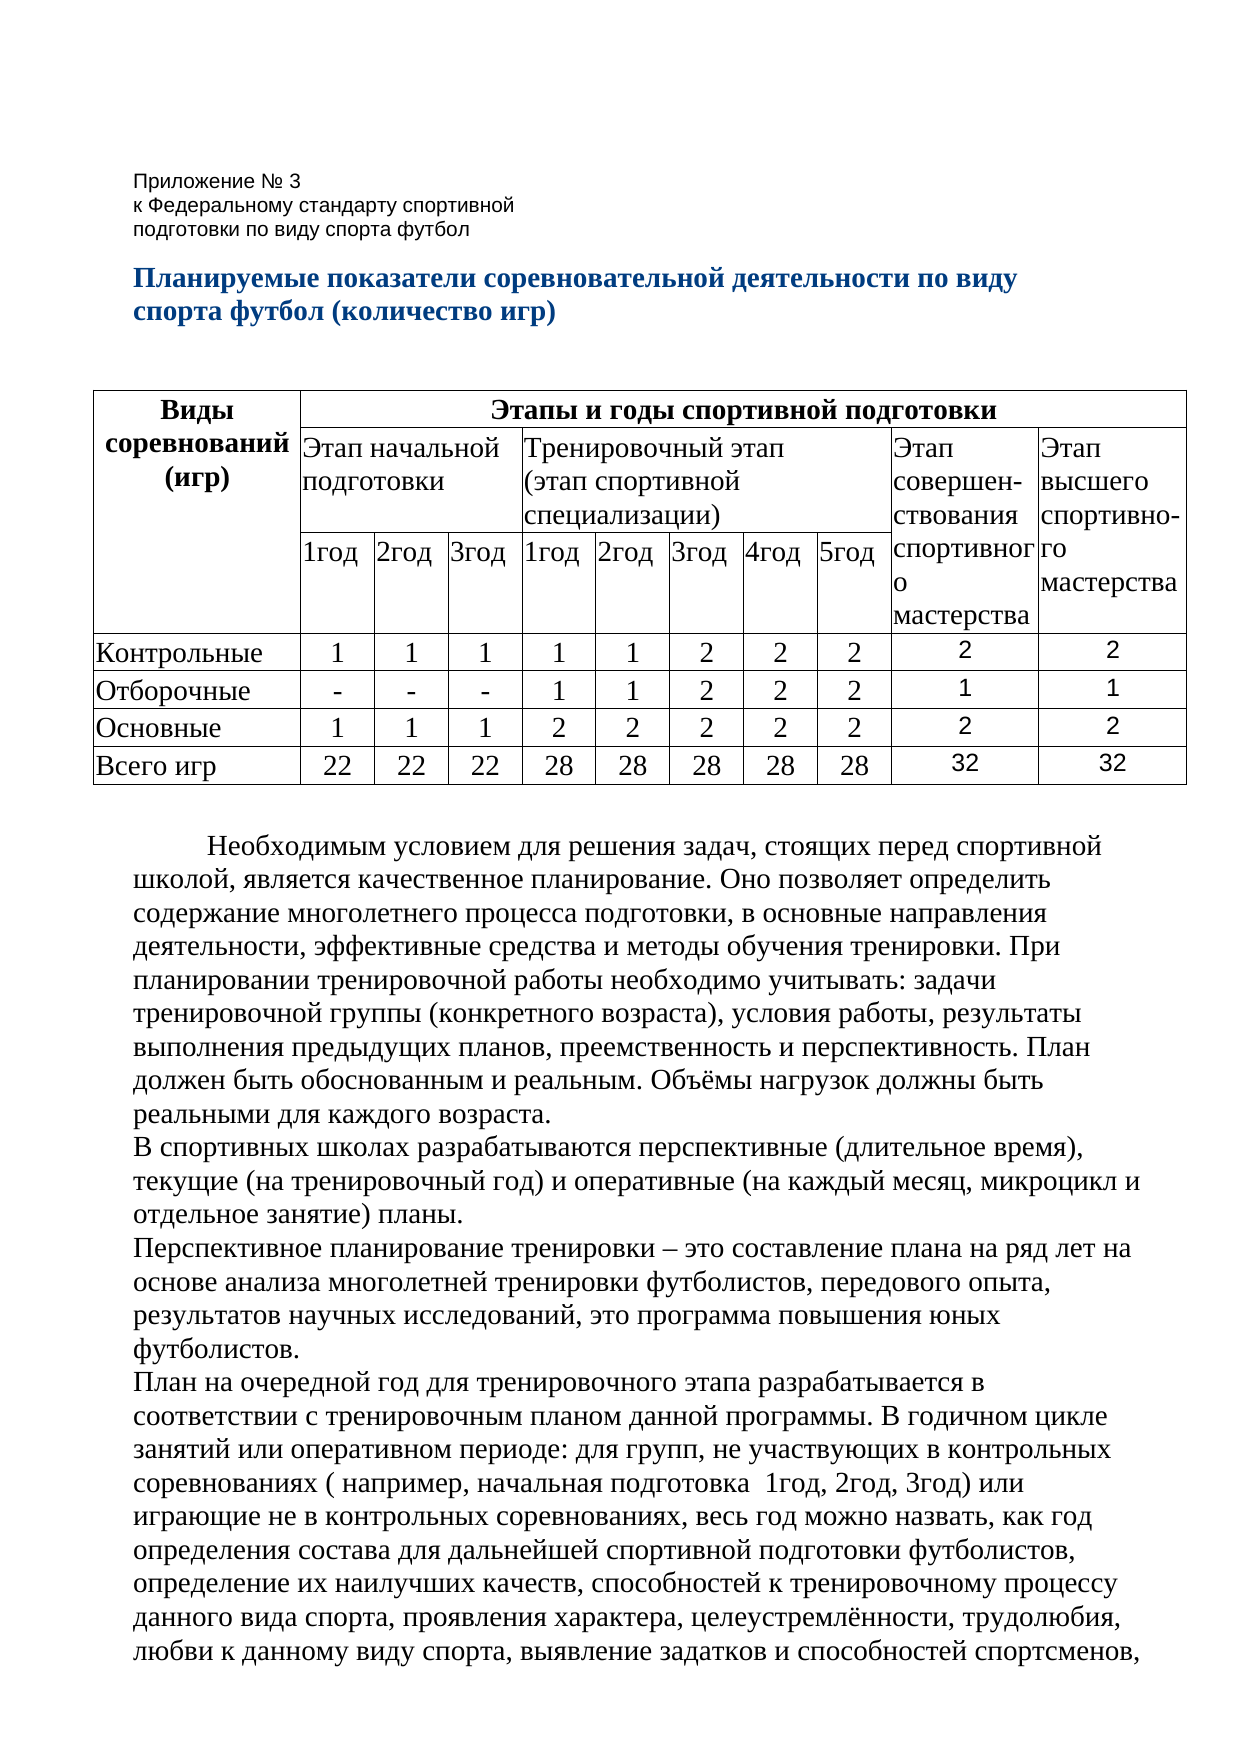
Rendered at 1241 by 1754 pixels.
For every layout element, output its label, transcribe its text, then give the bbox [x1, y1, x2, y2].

table_cell 22 [449, 747, 522, 783]
table_cell Тренировочный этап (этап спортивной специализации) [523, 428, 891, 532]
table_cell 2 [744, 634, 817, 670]
table_cell 2 [1039, 709, 1186, 746]
table_cell 2 [670, 634, 743, 670]
table_cell 28 [596, 747, 669, 783]
table_cell 28 [744, 747, 817, 783]
table_cell 32 [892, 747, 1038, 783]
table_cell 4год [744, 533, 817, 633]
table_cell 2 [744, 671, 817, 708]
table_cell 2 [670, 671, 743, 708]
table_cell Основные [94, 709, 300, 746]
table_cell 1 [375, 634, 448, 670]
table_cell 28 [818, 747, 891, 783]
table_cell Всего игр [94, 747, 300, 783]
table_cell 2 [596, 709, 669, 746]
table_cell 2 [1039, 634, 1186, 670]
table_cell 2 [892, 634, 1038, 670]
table_cell 3год [449, 533, 522, 633]
table_cell 1 [596, 671, 669, 708]
table_cell 1 [523, 634, 595, 670]
table_cell 1 [523, 671, 595, 708]
text В спортивных школах разрабатываются перспективные (длительное время), текущие (на тренировочный год) и оперативные (на каждый месяц, микроцикл и отдельное занятие) планы. [133, 1129, 1152, 1230]
table_cell 1год [523, 533, 595, 633]
table_header Этапы и годы спортивной подготовки [301, 391, 1186, 427]
table_cell 28 [523, 747, 595, 783]
text Приложение № 3 к Федеральному стандарту спортивной подготовки по виду спорта футбол [133, 169, 1152, 241]
table_cell 2 [818, 671, 891, 708]
table_cell 5год [818, 533, 891, 633]
table_cell Этап совершен- ствования спортивного мастерства [892, 428, 1038, 633]
table_cell - [449, 671, 522, 708]
table_cell Этап высшего спортивно-го мастерства [1039, 428, 1186, 633]
table_cell 32 [1039, 747, 1186, 783]
table_cell - [375, 671, 448, 708]
table_header Виды соревнований (игр) [94, 391, 300, 633]
table_cell Отборочные [94, 671, 300, 708]
table_cell 2 [818, 634, 891, 670]
table_cell 22 [301, 747, 374, 783]
table_cell 1 [596, 634, 669, 670]
table_cell 2 [670, 709, 743, 746]
table_cell Этап начальной подготовки [301, 428, 522, 532]
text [133, 1230, 1152, 1666]
table_cell 2 [818, 709, 891, 746]
table_cell 2год [596, 533, 669, 633]
table_cell 1 [892, 671, 1038, 708]
table_cell 1 [449, 634, 522, 670]
table_cell 2год [375, 533, 448, 633]
table_cell Контрольные [94, 634, 300, 670]
table_cell - [301, 671, 374, 708]
text Планируемые показатели соревновательной деятельности по виду [133, 260, 1152, 293]
table_cell 2 [744, 709, 817, 746]
table_cell 2 [523, 709, 595, 746]
table_cell 1 [301, 709, 374, 746]
table_cell 1 [375, 709, 448, 746]
table_cell 1 [1039, 671, 1186, 708]
table_cell 28 [670, 747, 743, 783]
text Необходимым условием для решения задач, стоящих перед спортивной школой, является качественное планирование. Оно позволяет определить содержание многолетнего процесса подготовки, в основные направления деятельности, эффективные средства и методы обучения тренировки. При планировании тренировочной работы необходимо учитывать: задачи тренировочной группы (конкретного возраста), условия работы, результаты выполнения предыдущих планов, преемственность и перспективность. План должен быть обоснованным и реальным. Объёмы нагрузок должны быть реальными для каждого возраста. [133, 828, 1152, 1129]
table_cell 22 [375, 747, 448, 783]
table_cell 3год [670, 533, 743, 633]
table_cell 1 [301, 634, 374, 670]
table_cell 1 [449, 709, 522, 746]
text спорта футбол (количество игр) [133, 293, 1152, 327]
table_cell 1год [301, 533, 374, 633]
table_cell 2 [892, 709, 1038, 746]
